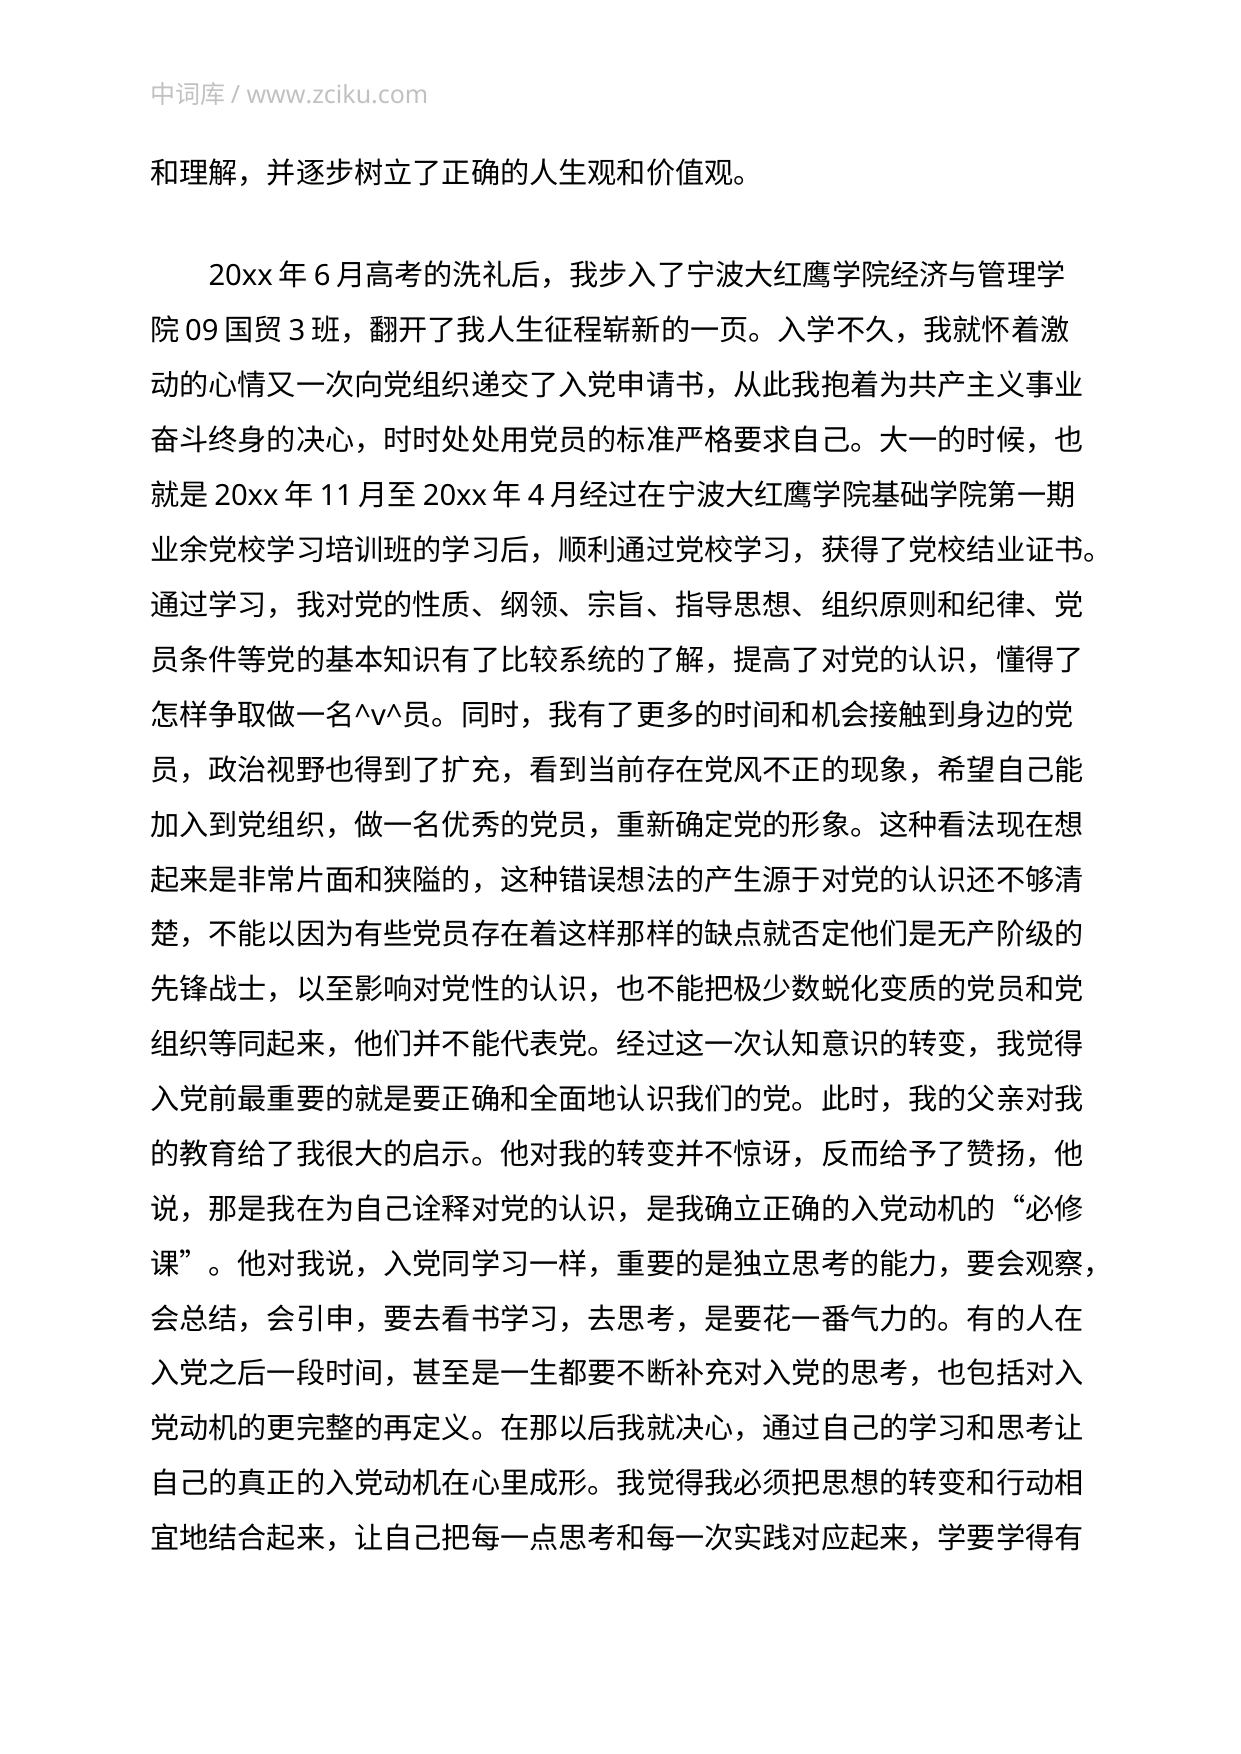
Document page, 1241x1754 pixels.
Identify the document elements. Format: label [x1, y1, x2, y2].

text [150, 252, 1090, 1557]
text [150, 150, 1090, 192]
